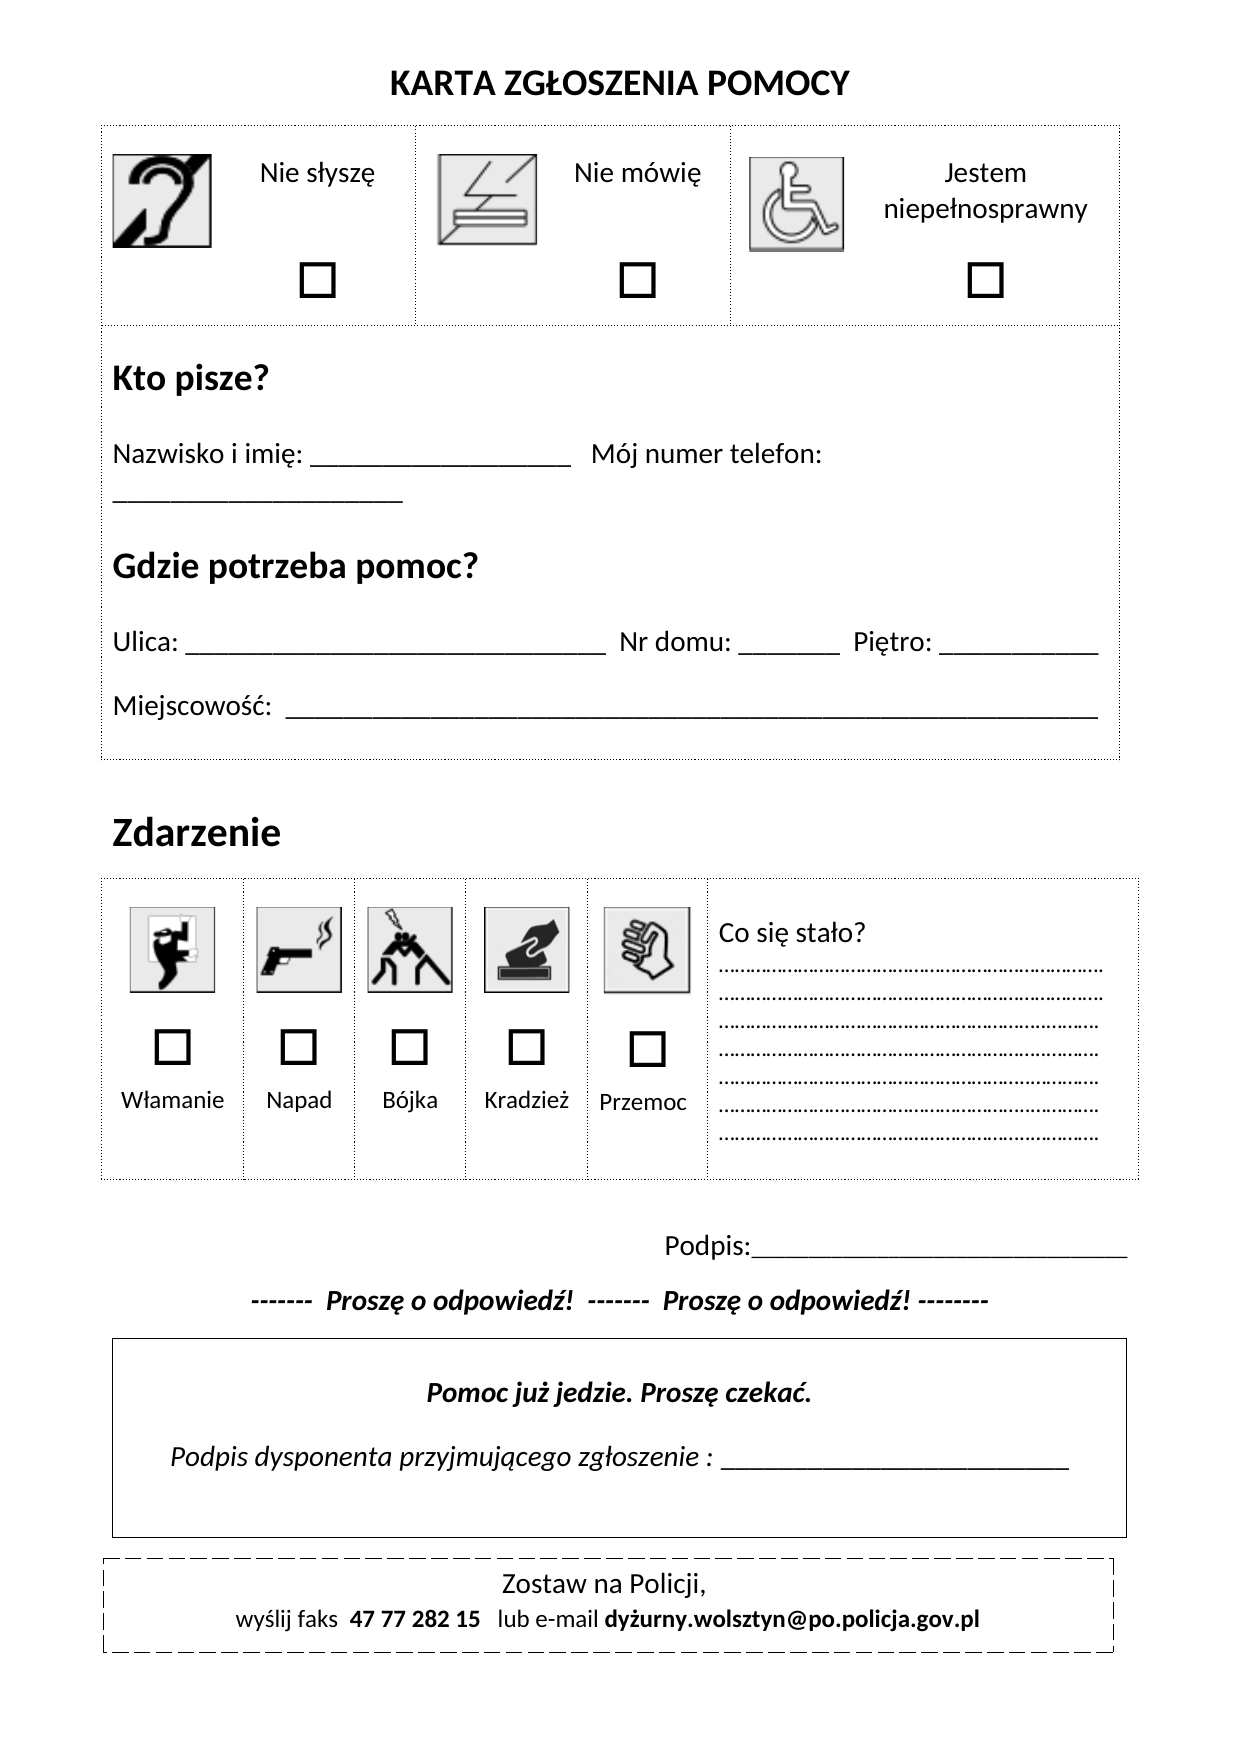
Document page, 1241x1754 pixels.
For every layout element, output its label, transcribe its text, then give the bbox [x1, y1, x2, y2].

text ------- Proszę o odpowiedź! ------- Proszę o odpowiedź! -------- [112, 1282, 1128, 1318]
table_header Nie słyszę □ [101, 125, 416, 325]
table_header Co się stało? ………………………………………………………………. ………………………………………………………………. ……………………………………………………..………. ……………………………………………………..………. …………………………………………………..…………. …………………………………………………..…………. …………………………………………………..…………. [708, 878, 1139, 1179]
table_header □ Bójka [355, 878, 466, 1179]
picture [749, 157, 845, 252]
text Podpis:_________________________________ [112, 1227, 1128, 1263]
table_header □ Kradzież [466, 878, 588, 1179]
table_cell Kto pisze? Nazwisko i imię: __________________ Mój numer telefon: ____________________ Gdzie potrzeba pomoc? Ulica: _____________________________ Nr domu: _______ Piętro: ___________ Miejscowość: ________________________________________________________ [101, 325, 1119, 758]
picture [129, 907, 216, 993]
picture [367, 907, 453, 993]
table_header Pomoc już jedzie. Proszę czekać. Podpis dysponenta przyjmującego zgłoszenie : ________________________ [113, 1339, 1126, 1537]
picture [112, 154, 212, 248]
table_header Jestem niepełnosprawny □ [730, 125, 1119, 325]
picture [603, 907, 692, 995]
table_header □ Napad [244, 878, 355, 1179]
picture [256, 907, 342, 993]
picture [426, 154, 538, 259]
table_header □ Włamanie [101, 878, 244, 1179]
text KARTA ZGŁOSZENIA POMOCY [112, 59, 1128, 105]
table_header □ Przemoc [588, 878, 707, 1179]
table_header Nie mówię □ [416, 125, 730, 325]
picture [484, 907, 570, 993]
text Zdarzenie [112, 806, 1128, 857]
